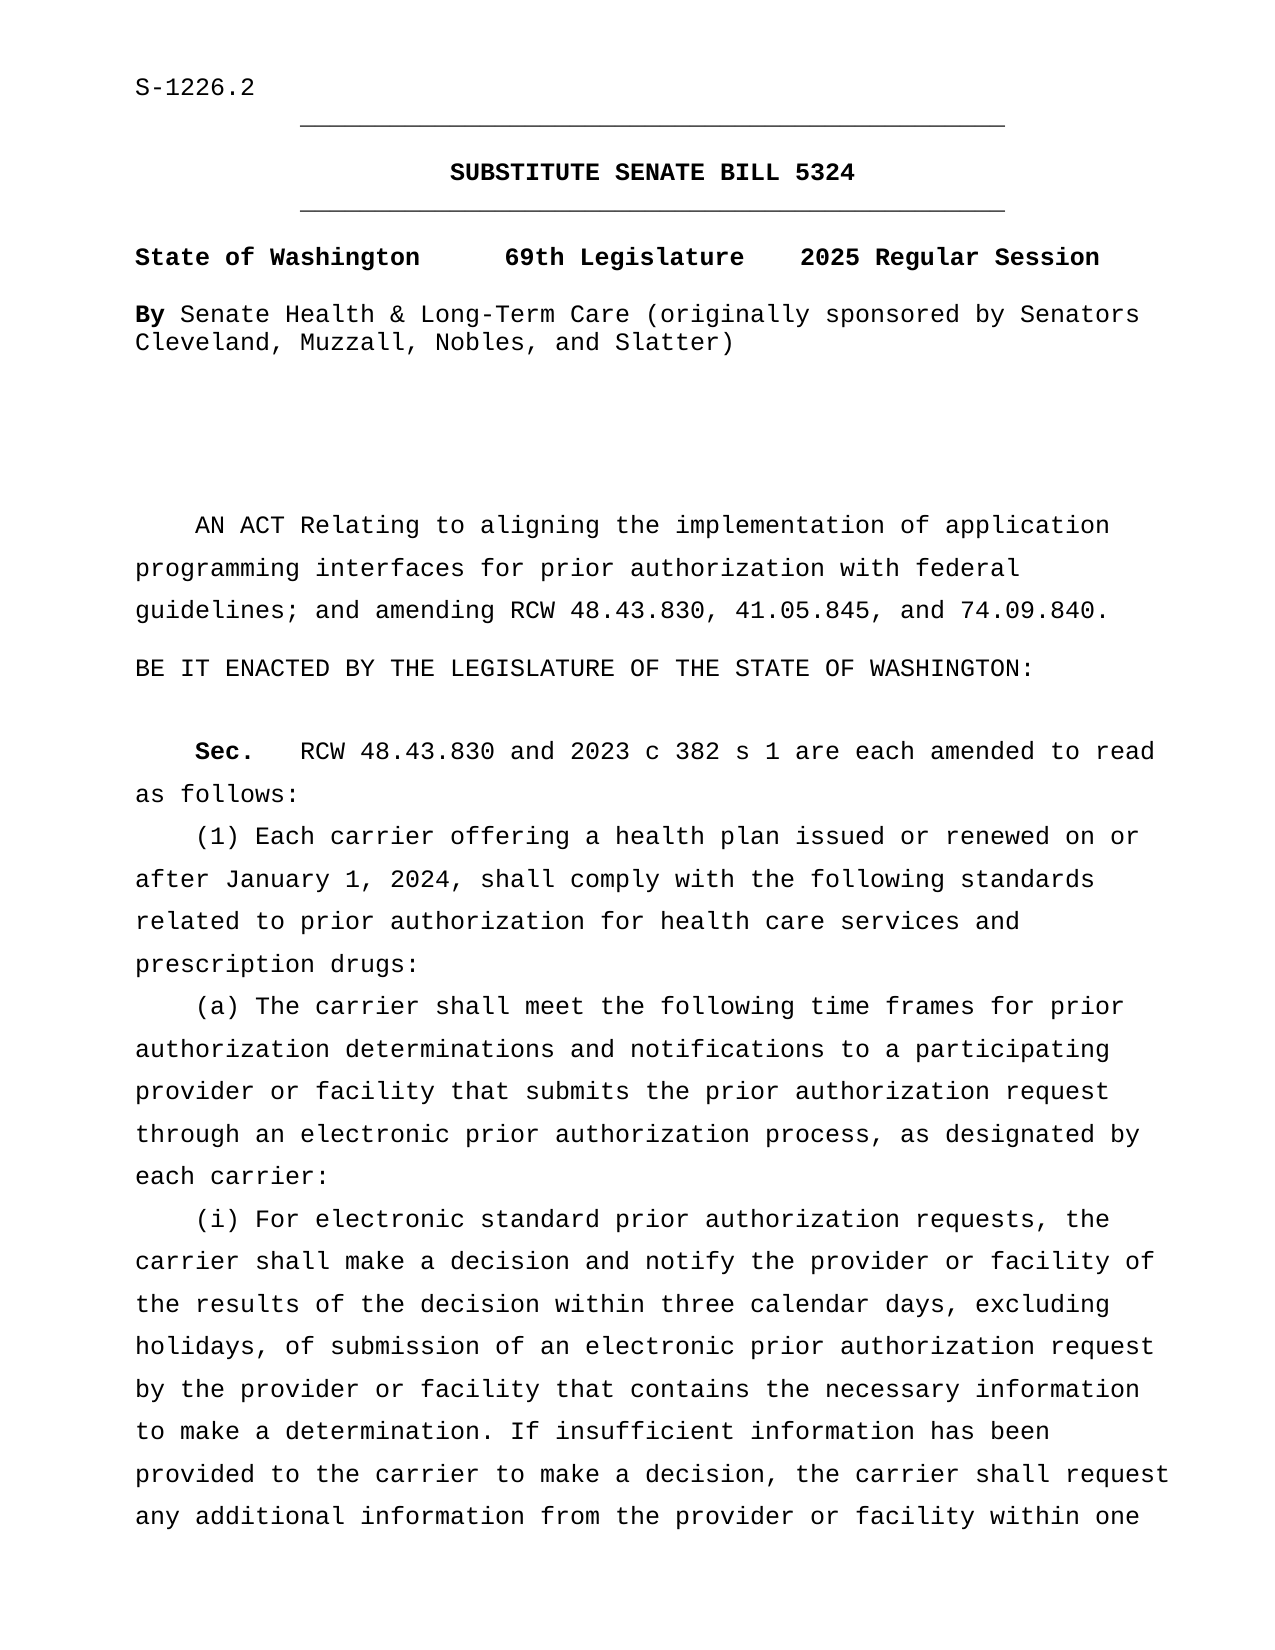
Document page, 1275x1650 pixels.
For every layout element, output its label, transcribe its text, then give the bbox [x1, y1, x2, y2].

text (1) Each carrier offering a health plan issued or renewed on or after January 1, 2024, shall comply with the following standards related to prior authorization for health care services and prescription drugs: [135, 811, 1170, 981]
text Sec. RCW 48.43.830 and 2023 c 382 s 1 are each amended to read as follows: [135, 726, 1170, 811]
text By Senate Health & Long-Term Care (originally sponsored by Senators Cleveland, Muzzall, Nobles, and Slatter) [135, 302, 1170, 358]
text AN ACT Relating to aligning the implementation of application programming interfaces for prior authorization with federal guidelines; and amending RCW 48.43.830, 41.05.845, and 74.09.840. [135, 500, 1170, 627]
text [135, 1193, 1170, 1533]
text SUBSTITUTE SENATE BILL 5324 [135, 160, 1170, 188]
text (a) The carrier shall meet the following time frames for prior authorization determinations and notifications to a participating provider or facility that submits the prior authorization request through an electronic prior authorization process, as designated by each carrier: [135, 981, 1170, 1193]
text _______________________________________________ [135, 103, 1170, 132]
text _______________________________________________ [135, 188, 1170, 217]
text BE IT ENACTED BY THE LEGISLATURE OF THE STATE OF WASHINGTON: [135, 656, 1170, 684]
text State of Washington 69th Legislature 2025 Regular Session [135, 245, 1170, 273]
text S-1226.2 [135, 75, 1170, 103]
